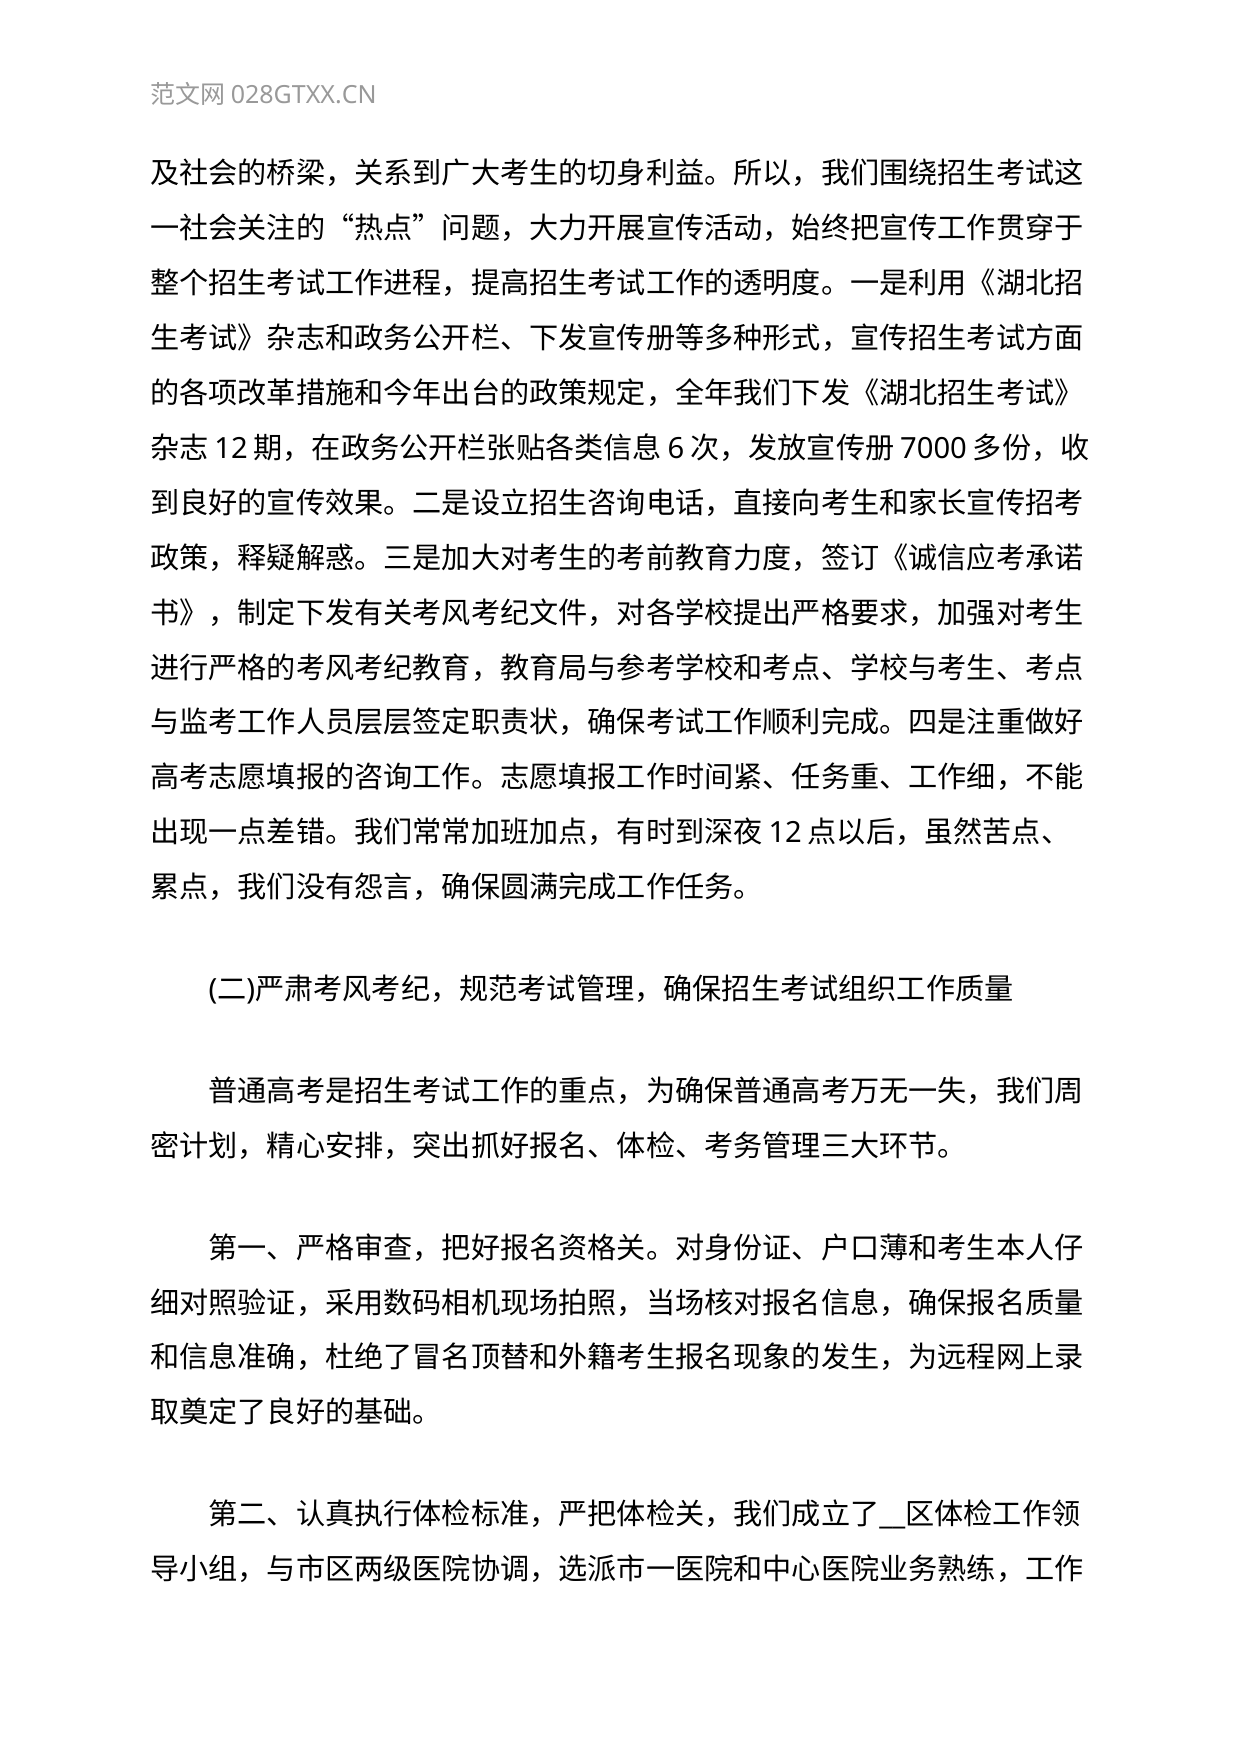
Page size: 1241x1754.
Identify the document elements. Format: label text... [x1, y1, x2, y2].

text 普通高考是招生考试工作的重点，为确保普通高考万无一失，我们周密计划，精心安排，突出抓好报名、体检、考务管理三大环节。 [150, 1068, 1090, 1165]
text (二)严肃考风考纪，规范考试管理，确保招生考试组织工作质量 [150, 966, 1090, 1008]
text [150, 150, 1090, 906]
text 第一、严格审查，把好报名资格关。对身份证、户口薄和考生本人仔细对照验证，采用数码相机现场拍照，当场核对报名信息，确保报名质量和信息准确，杜绝了冒名顶替和外籍考生报名现象的发生，为远程网上录取奠定了良好的基础。 [150, 1224, 1090, 1431]
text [150, 1491, 1090, 1588]
